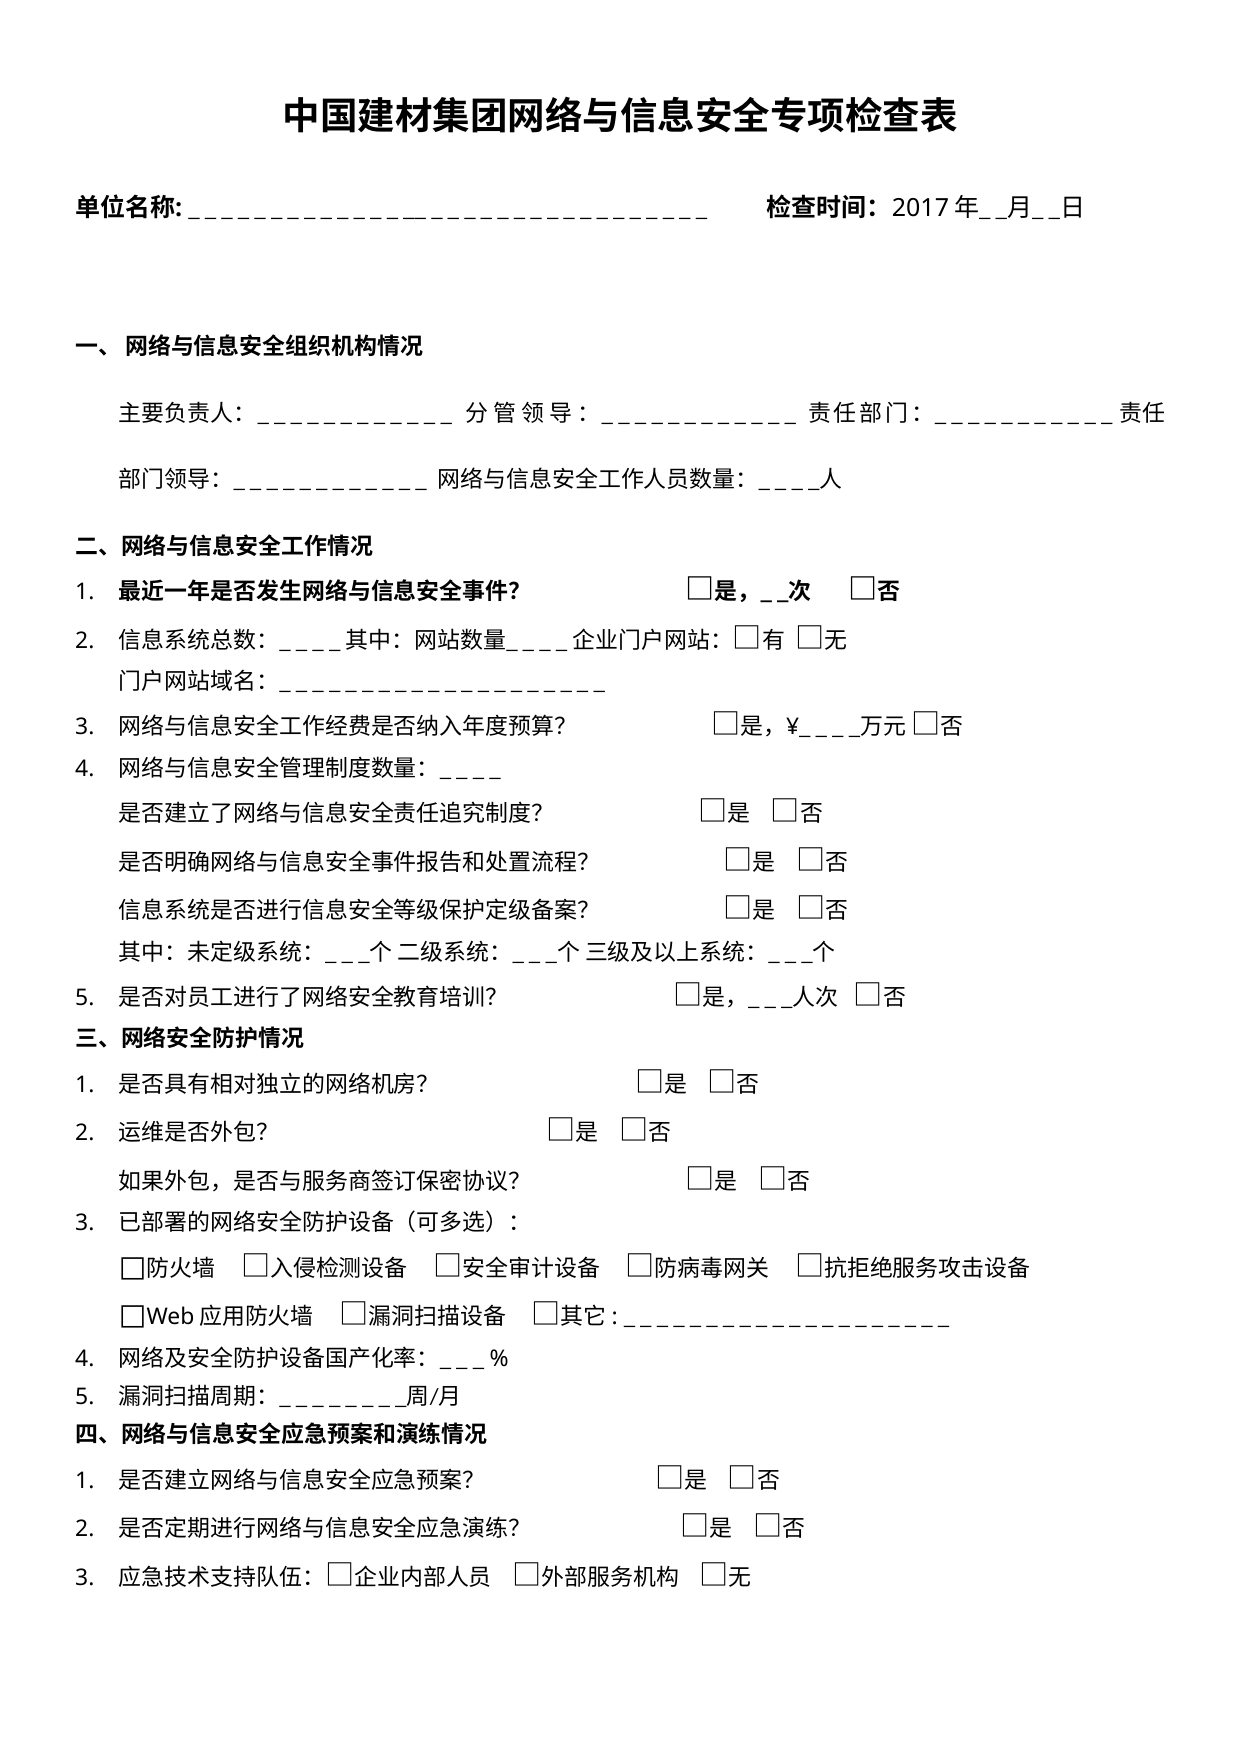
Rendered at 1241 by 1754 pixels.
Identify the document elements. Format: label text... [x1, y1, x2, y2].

text 三、网络安全防护情况 [75, 1020, 1165, 1053]
text 中国建材集团网络与信息安全专项检查表 [75, 81, 1165, 146]
list 是否对员工进行了网络安全教育培训？ □是，_ _ _人次 □否 [75, 971, 1165, 1014]
list □Web应用防火墙 □漏洞扫描设备 □其它 : _ _ _ _ _ _ _ _ _ _ _ _ _ _ _ _ _ _ _ _ [119, 1291, 1165, 1333]
text 单位名称: _ _ _ _ _ _ _ _ _ _ _ _ _ __ _ _ _ _ _ _ _ _ _ _ _ _ _ _ _ _ _ 检查时间：2017年_ _月_ _日 [75, 173, 1165, 238]
list 信息系统总数：_ _ _ _ 其中：网站数量_ _ _ _ 企业门户网站：□有 □无 [75, 614, 1165, 656]
list 是否明确网络与信息安全事件报告和处置流程？ □是 □否 [119, 836, 1165, 878]
text 四、网络与信息安全应急预案和演练情况 [75, 1416, 1165, 1449]
list □防火墙 □入侵检测设备 □安全审计设备 □防病毒网关 □抗拒绝服务攻击设备 [119, 1242, 1165, 1284]
text 二、网络与信息安全工作情况 [75, 527, 1165, 561]
list 是否具有相对独立的网络机房？ □是 □否 [75, 1058, 1165, 1100]
list 运维是否外包？ □是 □否 [75, 1107, 1165, 1149]
list 网络与信息安全组织机构情况 [75, 328, 1165, 361]
list 漏洞扫描周期：_ _ _ _ _ _ _ _周/月 [75, 1378, 1165, 1411]
list 网络与信息安全工作经费是否纳入年度预算？ □是，¥_ _ _ _万元 □否 [75, 701, 1165, 743]
list 是否建立网络与信息安全应急预案？ □是 □否 [75, 1454, 1165, 1497]
list 如果外包，是否与服务商签订保密协议？ □是 □否 [119, 1155, 1165, 1197]
list 网络与信息安全管理制度数量：_ _ _ _ [75, 749, 1165, 783]
text 主要负责人：_ _ _ _ _ _ _ _ _ _ _ _ 分 管 领 导 ：_ _ _ _ _ _ _ _ _ _ _ _ 责任部门：_ _ _ _ _ _ _ _ _ _ _ 责任部门领导：_ _ _ _ _ _ _ _ _ _ _ _ 网络与信息安全工作人员数量：_ _ _ _人 [119, 394, 1165, 494]
list 门户网站域名：_ _ _ _ _ _ _ _ _ _ _ _ _ _ _ _ _ _ _ _ [119, 663, 1165, 696]
list 其中：未定级系统：_ _ _个 二级系统：_ _ _个 三级及以上系统：_ _ _个 [119, 933, 1165, 967]
list 应急技术支持队伍：□企业内部人员 □外部服务机构 □无 [75, 1551, 1165, 1594]
list 是否定期进行网络与信息安全应急演练？ □是 □否 [75, 1503, 1165, 1545]
list 网络及安全防护设备国产化率：_ _ _ % [75, 1339, 1165, 1373]
list 已部署的网络安全防护设备（可多选）： [75, 1204, 1165, 1237]
list 最近一年是否发生网络与信息安全事件？ □是，_ _次 □否 [75, 566, 1165, 608]
list 是否建立了网络与信息安全责任追究制度？ □是 □否 [119, 788, 1165, 830]
list 信息系统是否进行信息安全等级保护定级备案？ □是 □否 [119, 885, 1165, 927]
